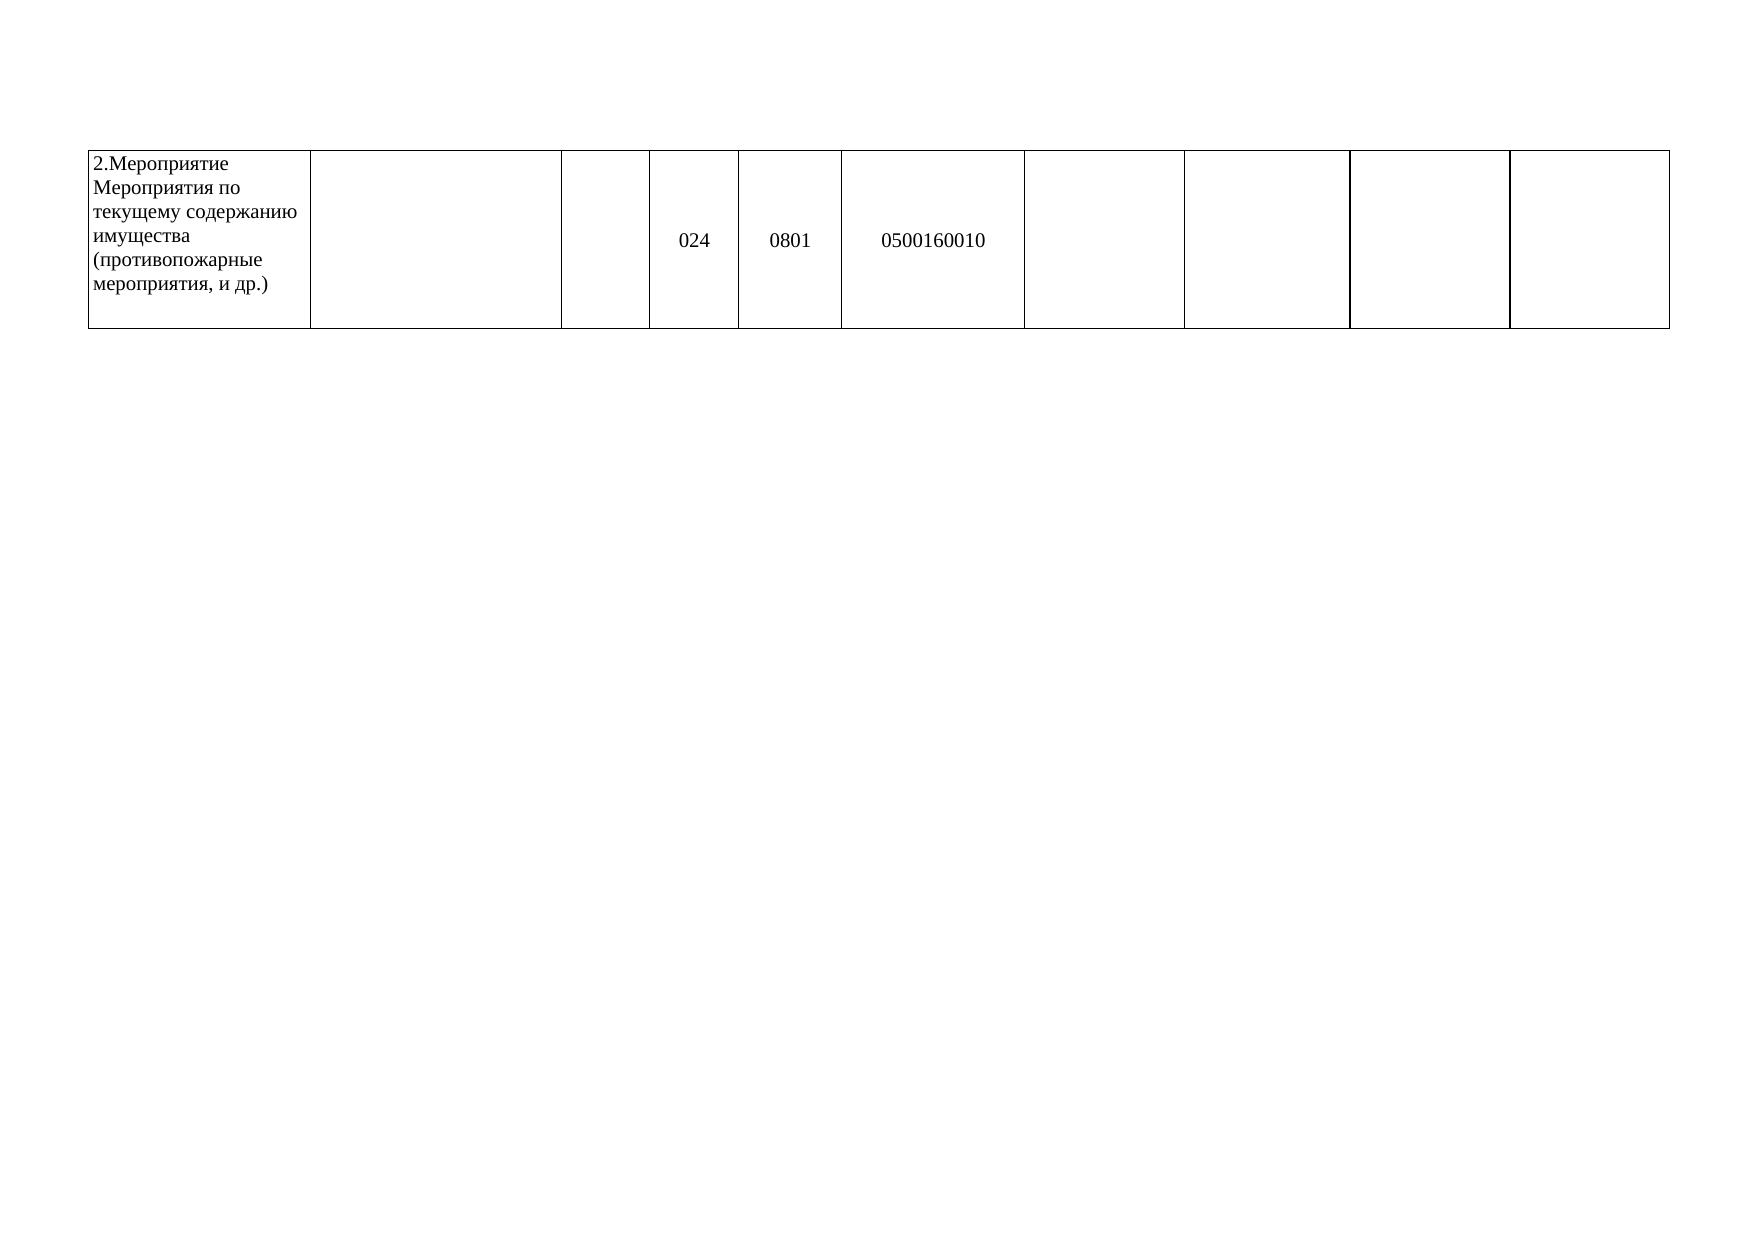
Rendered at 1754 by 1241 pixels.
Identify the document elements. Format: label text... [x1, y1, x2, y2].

table_cell [1025, 151, 1184, 328]
table_cell [1351, 151, 1509, 328]
table_cell [311, 151, 561, 328]
table_cell 0500160010 [842, 151, 1024, 328]
table_cell [1185, 151, 1349, 328]
table_cell 0801 [739, 151, 841, 328]
table_cell 024 [650, 151, 738, 328]
table_cell [562, 151, 649, 328]
table_cell [1511, 151, 1669, 328]
table_cell 2.Мероприятие Мероприятия по текущему содержанию имущества (противопожарные мероприятия, и др.) [89, 151, 310, 328]
